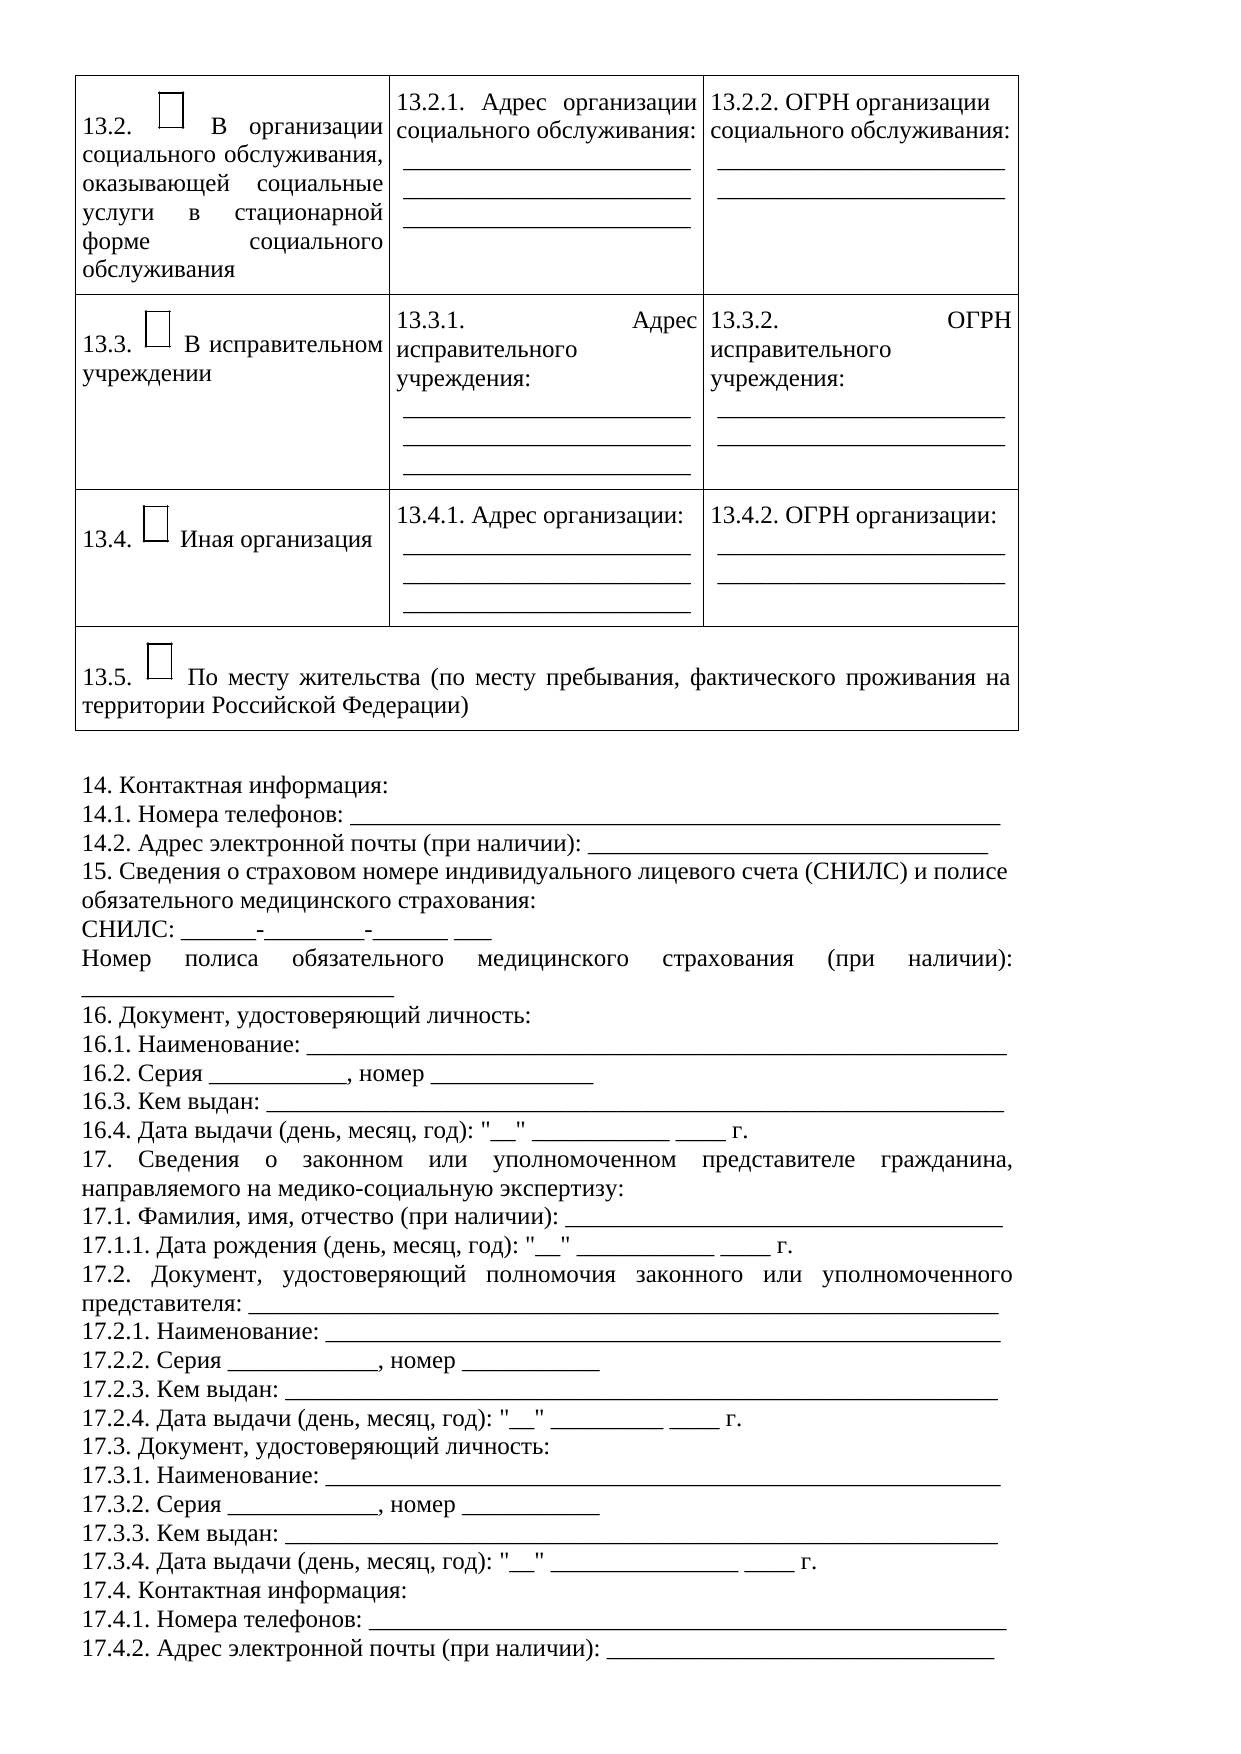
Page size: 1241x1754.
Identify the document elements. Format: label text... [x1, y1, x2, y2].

table_cell 13.3. В исправительном учреждении [76, 295, 389, 489]
table_cell 13.2.1. Адрес организации социального обслуживания: _______________________ _______________________ _______________________ [390, 76, 703, 294]
table_cell 13.4.1. Адрес организации: _______________________ _______________________ _______________________ [390, 490, 703, 626]
table_cell 13.2.2. ОГРН организации социального обслуживания: _______________________ _______________________ [704, 76, 1018, 294]
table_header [75, 760, 1020, 1672]
table_cell 13.5. По месту жительства (по месту пребывания, фактического проживания на территории Российской Федерации) [76, 627, 1018, 730]
table_cell 13.2. В организации социального обслуживания, оказывающей социальные услуги в стационарной форме социального обслуживания [76, 76, 389, 294]
table_cell 13.4. Иная организация [76, 490, 389, 626]
table_cell 13.3.1. Адрес исправительного учреждения: _______________________ _______________________ _______________________ [390, 295, 703, 489]
table_cell 13.4.2. ОГРН организации: _______________________ _______________________ [704, 490, 1018, 626]
table_cell 13.3.2. ОГРН исправительного учреждения: _______________________ _______________________ [704, 295, 1018, 489]
